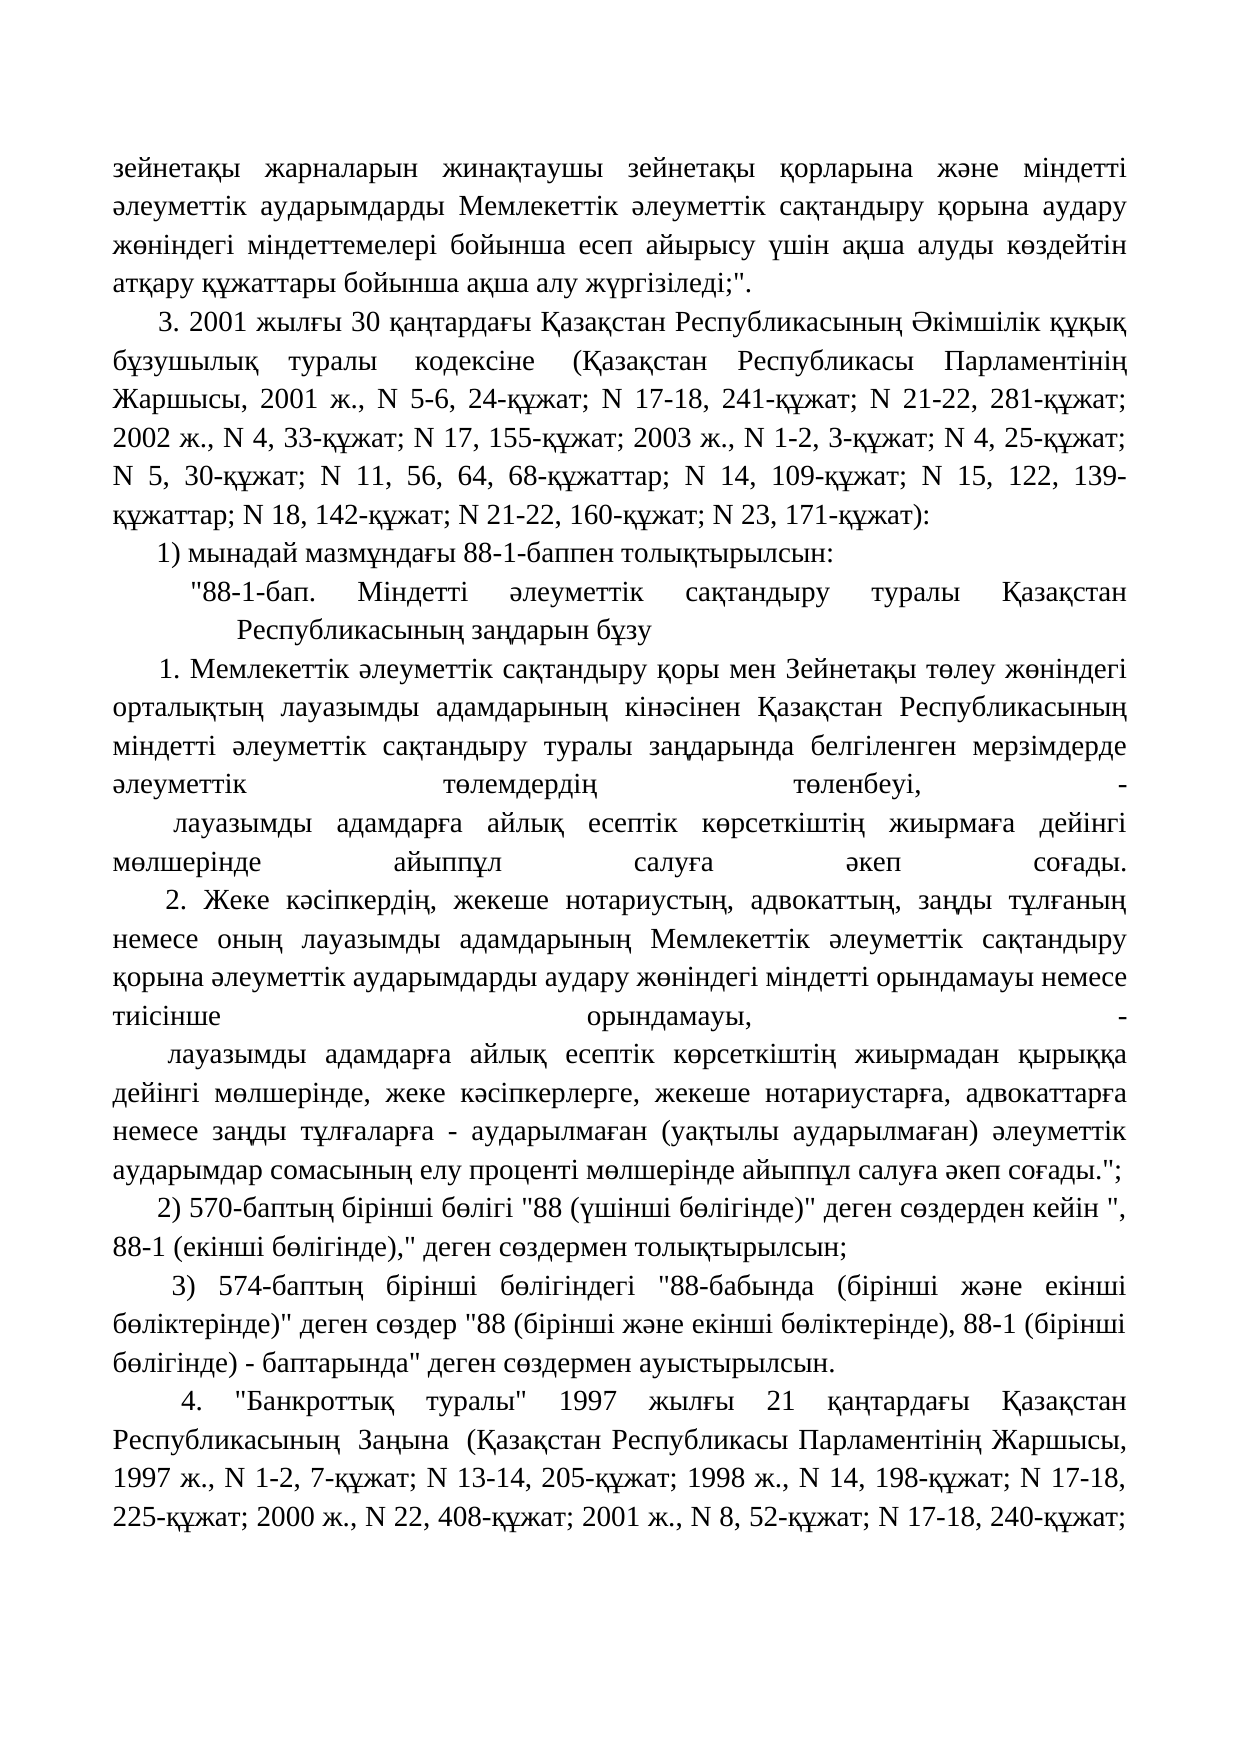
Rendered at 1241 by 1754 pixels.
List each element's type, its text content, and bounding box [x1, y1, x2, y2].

text 3. 2001 жылғы 30 қаңтардағы Қазақстан Республикасының Әкiмшiлiк құқық бұзушылық туралы кодексiне (Қазақстан Республикасы Парламентiнiң Жаршысы, 2001 ж., N 5-6, 24-құжат; N 17-18, 241-құжат; N 21-22, 281-құжат; 2002 ж., N 4, 33-құжат; N 17, 155-құжат; 2003 ж., N 1-2, 3-құжат; N 4, 25-құжат; N 5, 30-құжат; N 11, 56, 64, 68-құжаттар; N 14, 109-құжат; N 15, 122, 139-құжаттар; N 18, 142-құжат; N 21-22, 160-құжат; N 23, 171-құжат): [112, 304, 1128, 530]
text "88-1-бап. Мiндеттi әлеуметтiк сақтандыру туралы Қазақстан Республикасының заңдарын бұзу [112, 574, 1128, 646]
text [112, 1383, 1128, 1532]
text 1) мынадай мазмұндағы 88-1-баппен толықтырылсын: [112, 535, 1128, 569]
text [112, 150, 1128, 299]
text 3) 574-баптың бiрiншi бөлiгiндегi "88-бабында (бiрiншi және екiншi бөлiктерiнде)" деген сөздер "88 (бiрiншi және екiншi бөлiктерiнде), 88-1 (бiрiншi бөлiгiнде) - баптарында" деген сөздермен ауыстырылсын. [112, 1268, 1128, 1378]
text 1. Мемлекеттiк әлеуметтiк сақтандыру қоры мен Зейнетақы төлеу жөнiндегi орталықтың лауазымды адамдарының кiнәсiнен Қазақстан Республикасының мiндеттi әлеуметтiк сақтандыру туралы заңдарында белгiленген мерзiмдерде әлеуметтiк төлемдердiң төленбеуi, - лауазымды адамдарға айлық есептiк көрсеткiштiң жиырмаға дейiнгi мөлшерiнде айыппұл салуға әкеп соғады. 2. Жеке кәсiпкердiң, жекеше нотариустың, адвокаттың, заңды тұлғаның немесе оның лауазымды адамдарының Мемлекеттiк әлеуметтiк сақтандыру қорына әлеуметтiк аударымдарды аудару жөнiндегi мiндеттi орындамауы немесе тиiсiнше орындамауы, - лауазымды адамдарға айлық есептiк көрсеткiштiң жиырмадан қырыққа дейiнгi мөлшерiнде, жеке кәсiпкерлерге, жекеше нотариустарға, адвокаттарға немесе заңды тұлғаларға - аударылмаған (уақтылы аударылмаған) әлеуметтiк аударымдар сомасының елу процентi мөлшерiнде айыппұл салуға әкеп соғады."; [112, 651, 1128, 1186]
text 2) 570-баптың бiрiншi бөлiгi "88 (үшiншi бөлiгiнде)" деген сөздерден кейiн ", 88-1 (екiншi бөлiгiнде)," деген сөздермен толықтырылсын; [112, 1191, 1128, 1263]
